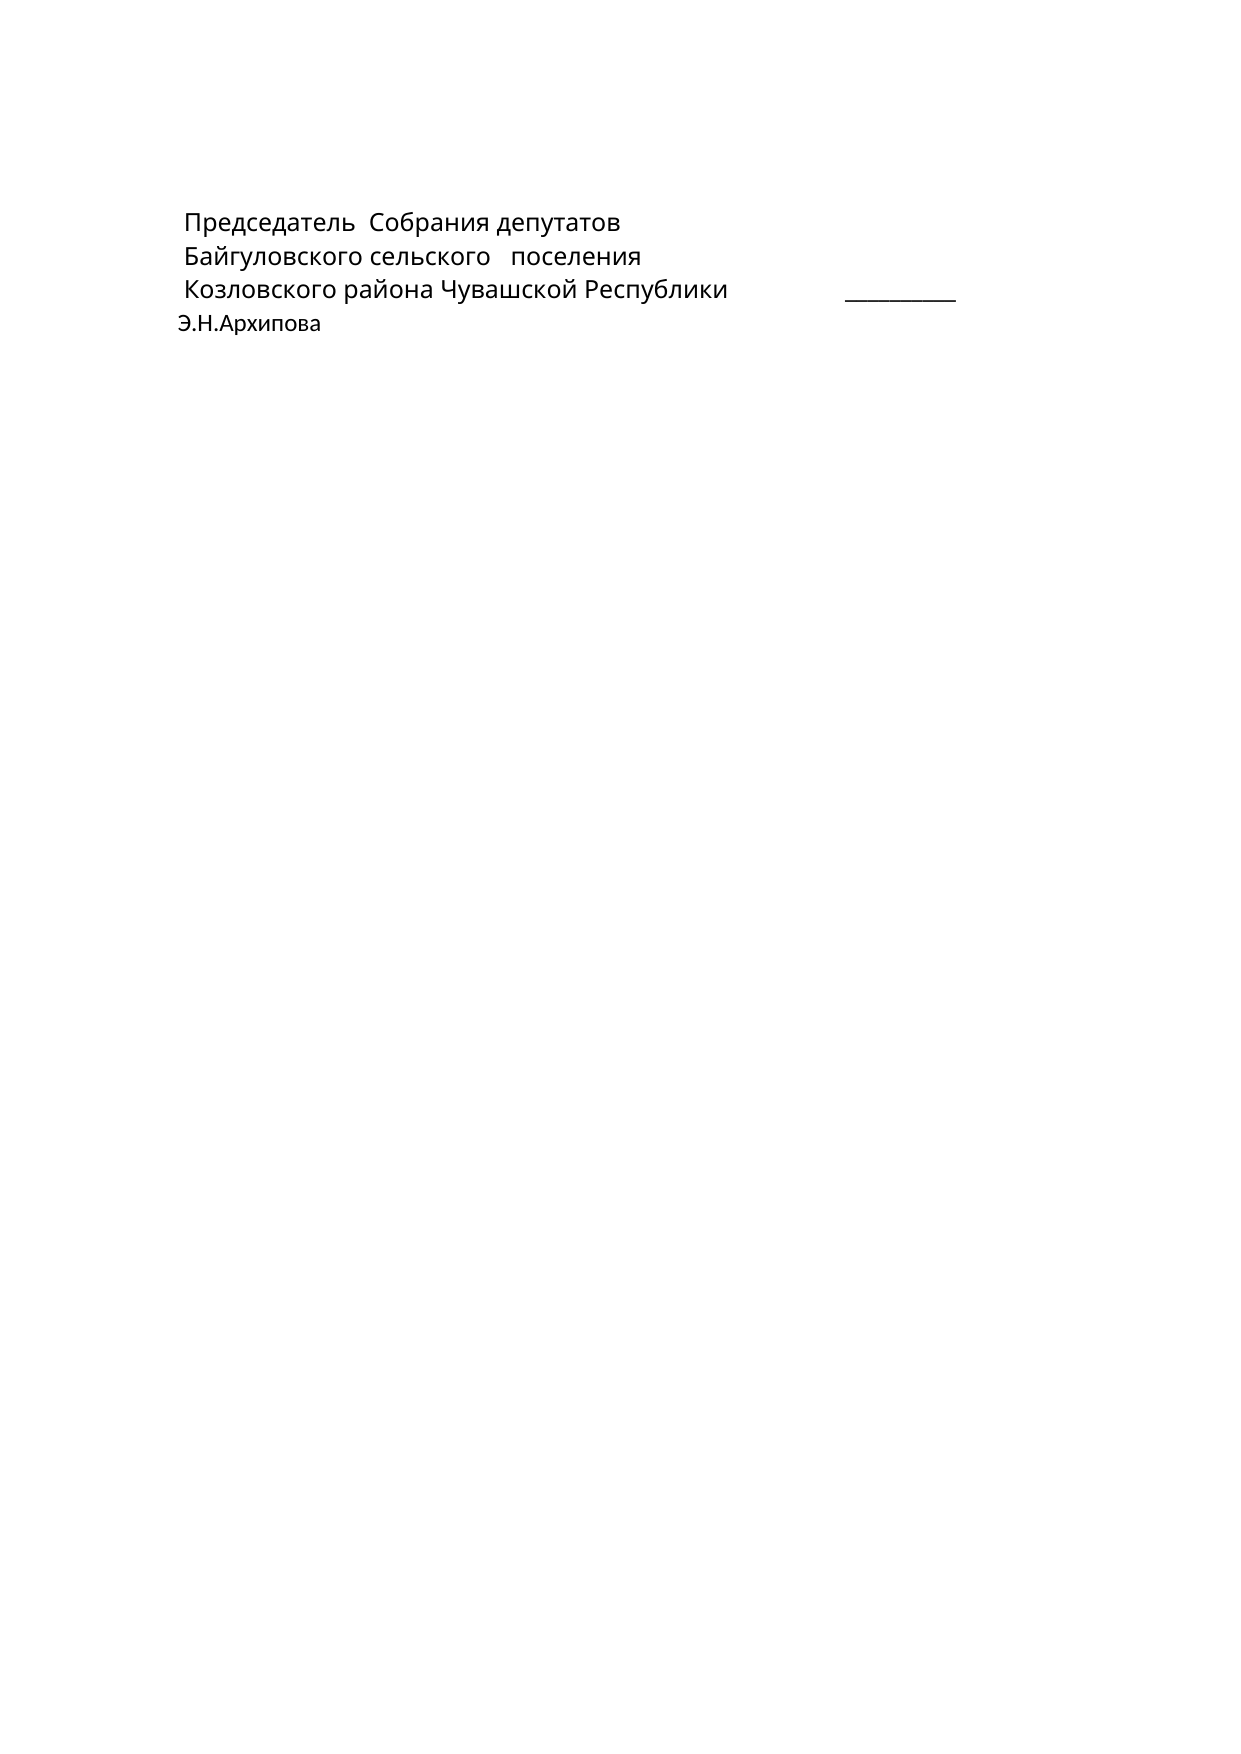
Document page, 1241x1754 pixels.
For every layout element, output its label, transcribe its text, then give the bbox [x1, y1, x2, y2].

text Байгуловского сельского поселения [177, 238, 1152, 272]
text Козловского района Чувашской Республики __________ Э.Н.Архипова [177, 272, 1152, 338]
text Председатель Собрания депутатов [177, 205, 1152, 238]
